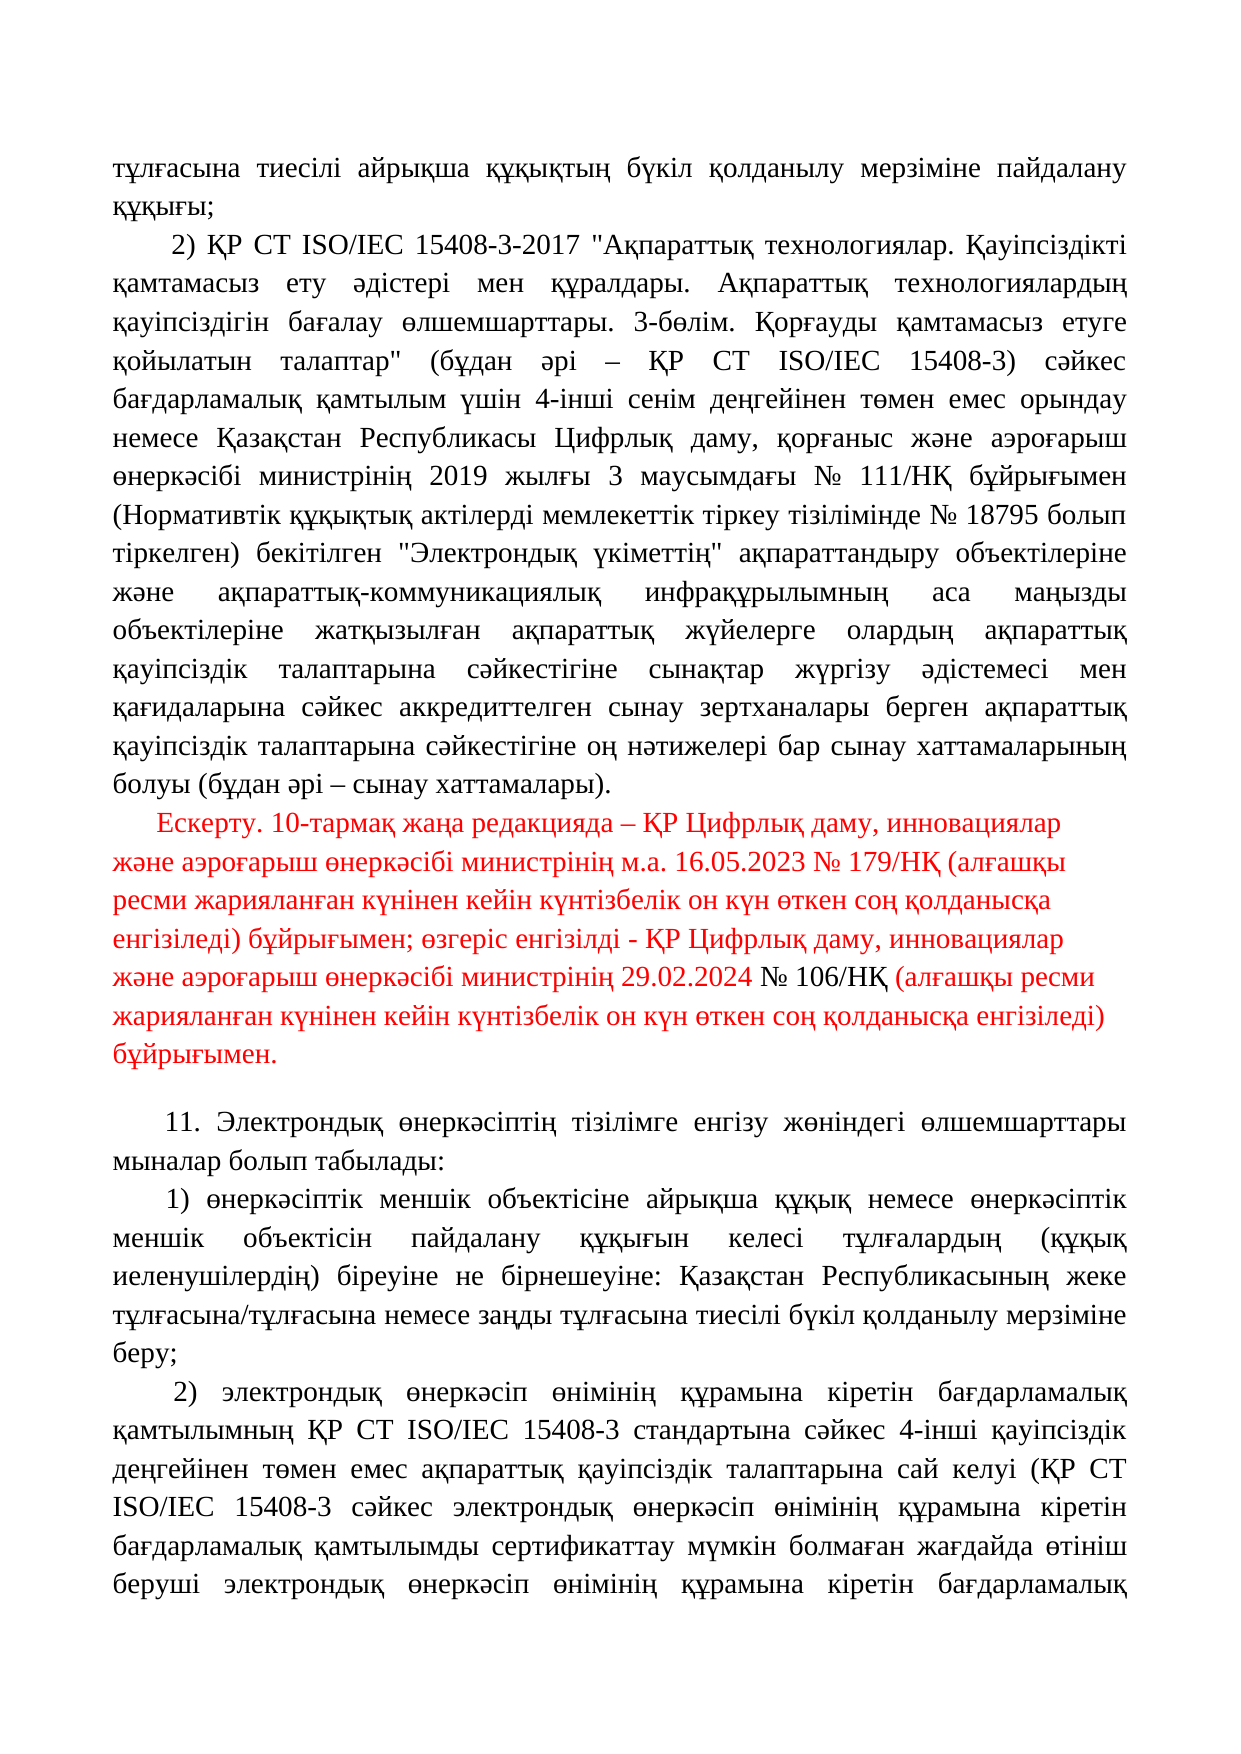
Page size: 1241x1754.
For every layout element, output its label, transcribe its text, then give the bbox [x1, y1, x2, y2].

text 11. Электрондық өнеркәсіптің тізілімге енгізу жөніндегі өлшемшарттары мыналар болып табылады: [112, 1104, 1128, 1176]
text 1) өнеркәсіптік меншік объектісіне айрықша құқық немесе өнеркәсіптік меншік объектісін пайдалану құқығын келесі тұлғалардың (құқық иеленушілердің) біреуіне не бірнешеуіне: Қазақстан Республикасының жеке тұлғасына/тұлғасына немесе заңды тұлғасына тиесілі бүкіл қолданылу мерзіміне беру; [112, 1181, 1128, 1369]
text 2) ҚР СТ ISO/IEC 15408-3-2017 "Ақпараттық технологиялар. Қауіпсіздікті қамтамасыз ету әдістері мен құралдары. Ақпараттық технологиялардың қауіпсіздігін бағалау өлшемшарттары. 3-бөлім. Қорғауды қамтамасыз етуге қойылатын талаптар" (бұдан әрі – ҚР СТ ISO/IEC 15408-3) сәйкес бағдарламалық қамтылым үшін 4-інші сенім деңгейінен төмен емес орындау немесе Қазақстан Республикасы Цифрлық даму, қорғаныс және аэроғарыш өнеркәсібі министрінің 2019 жылғы 3 маусымдағы № 111/НҚ бұйрығымен (Нормативтік құқықтық актілерді мемлекеттік тіркеу тізілімінде № 18795 болып тіркелген) бекітілген "Электрондық үкіметтің" ақпараттандыру объектілеріне және ақпараттық-коммуникациялық инфрақұрылымның аса маңызды объектілеріне жатқызылған ақпараттық жүйелерге олардың ақпараттық қауіпсіздік талаптарына сәйкестігіне сынақтар жүргізу әдістемесі мен қағидаларына сәйкес аккредиттелген сынау зертханалары берген ақпараттық қауіпсіздік талаптарына сәйкестігіне оң нәтижелері бар сынау хаттамаларының болуы (бұдан әрі – сынау хаттамалары). [112, 227, 1128, 800]
text Ескерту. 10-тармақ жаңа редакцияда – ҚР Цифрлық даму, инновациялар және аэроғарыш өнеркәсібі министрінің м.а. 16.05.2023 № 179/НҚ (алғашқы ресми жарияланған күнінен кейін күнтізбелік он күн өткен соң қолданысқа енгізіледі) бұйрығымен; өзгеріс енгізілді - ҚР Цифрлық даму, инновациялар және аэроғарыш өнеркәсібі министрінің 29.02.2024 № 106/НҚ (алғашқы ресми жарияланған күнінен кейін күнтізбелік он күн өткен соң қолданысқа енгізіледі) бұйрығымен. [112, 805, 1128, 1100]
